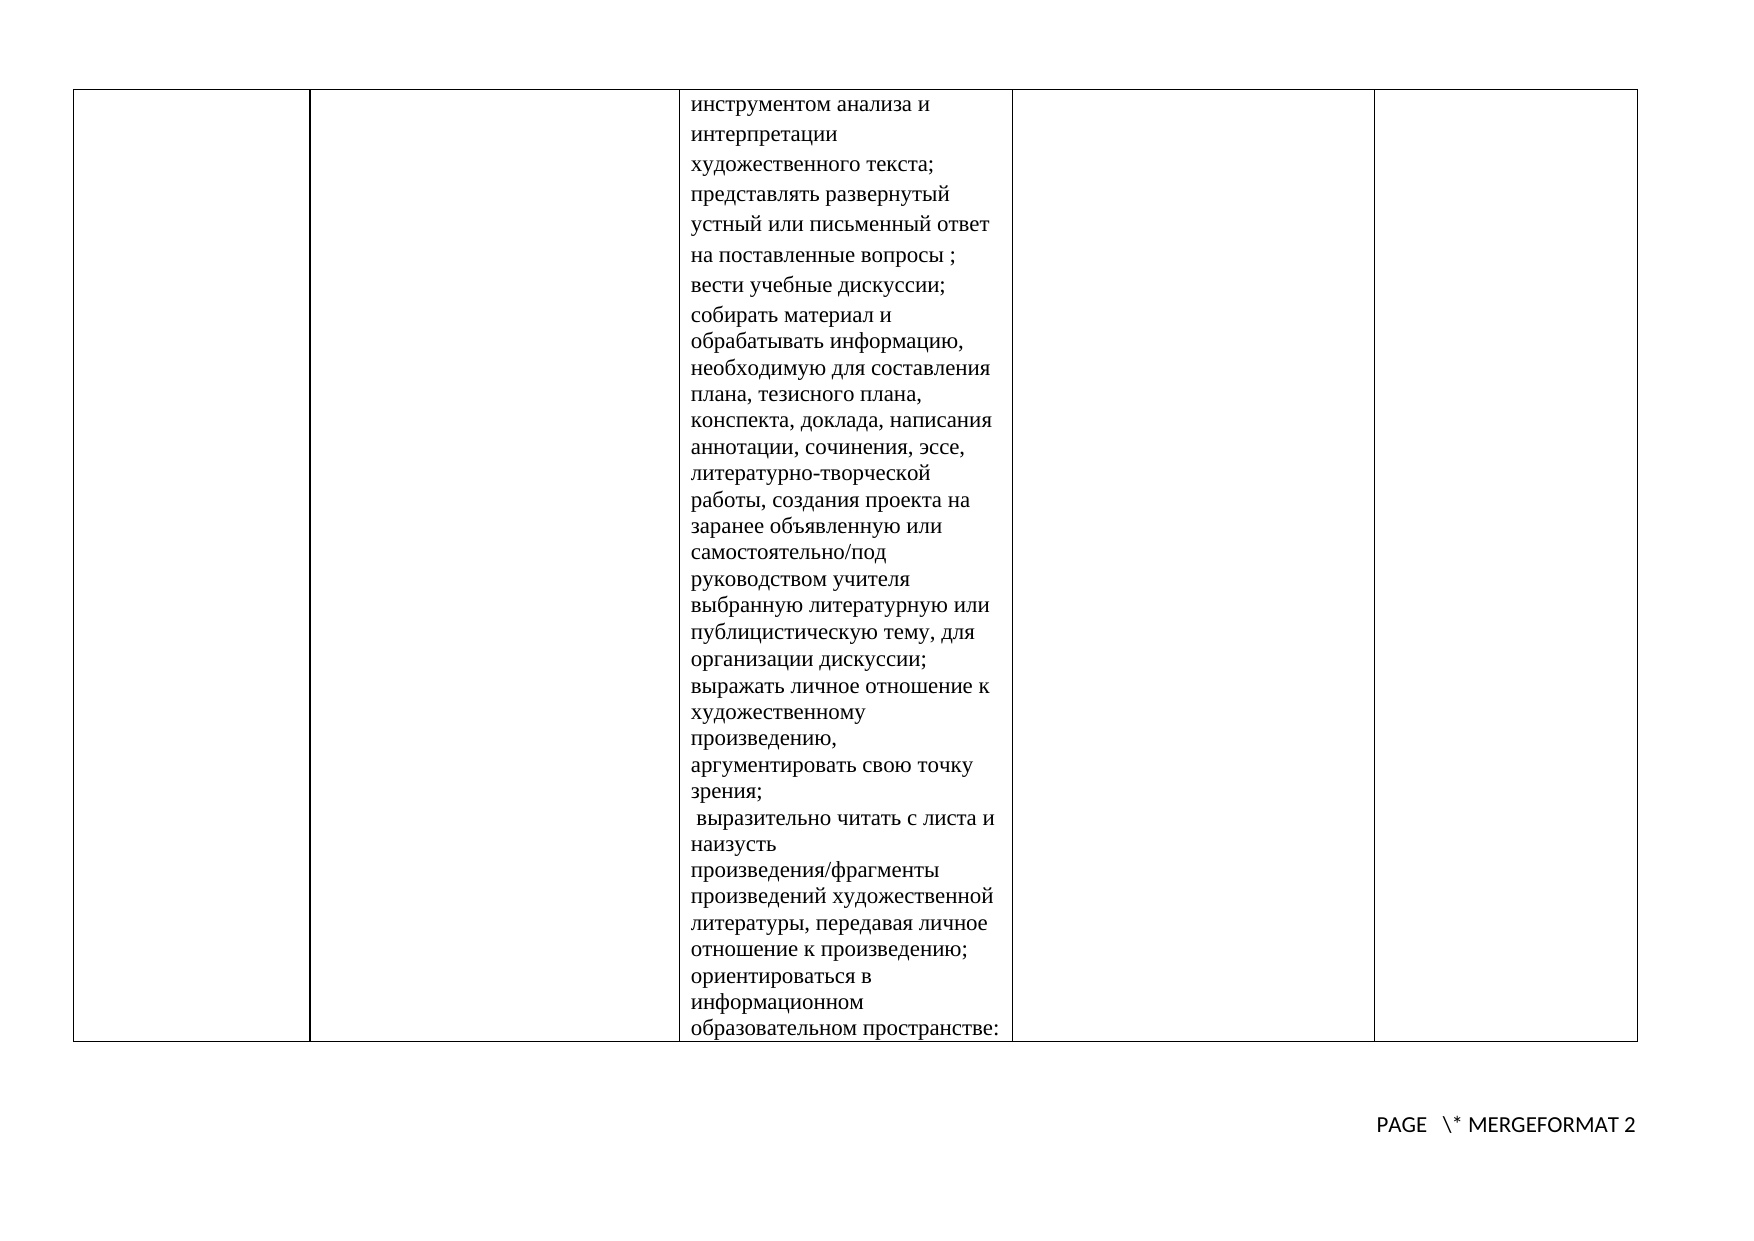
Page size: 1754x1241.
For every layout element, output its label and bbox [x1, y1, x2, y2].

table_cell [680, 90, 1012, 1041]
table_cell [1375, 90, 1637, 1041]
table_cell [1013, 90, 1374, 1041]
table_cell [311, 90, 679, 1041]
table_cell [74, 90, 309, 1041]
